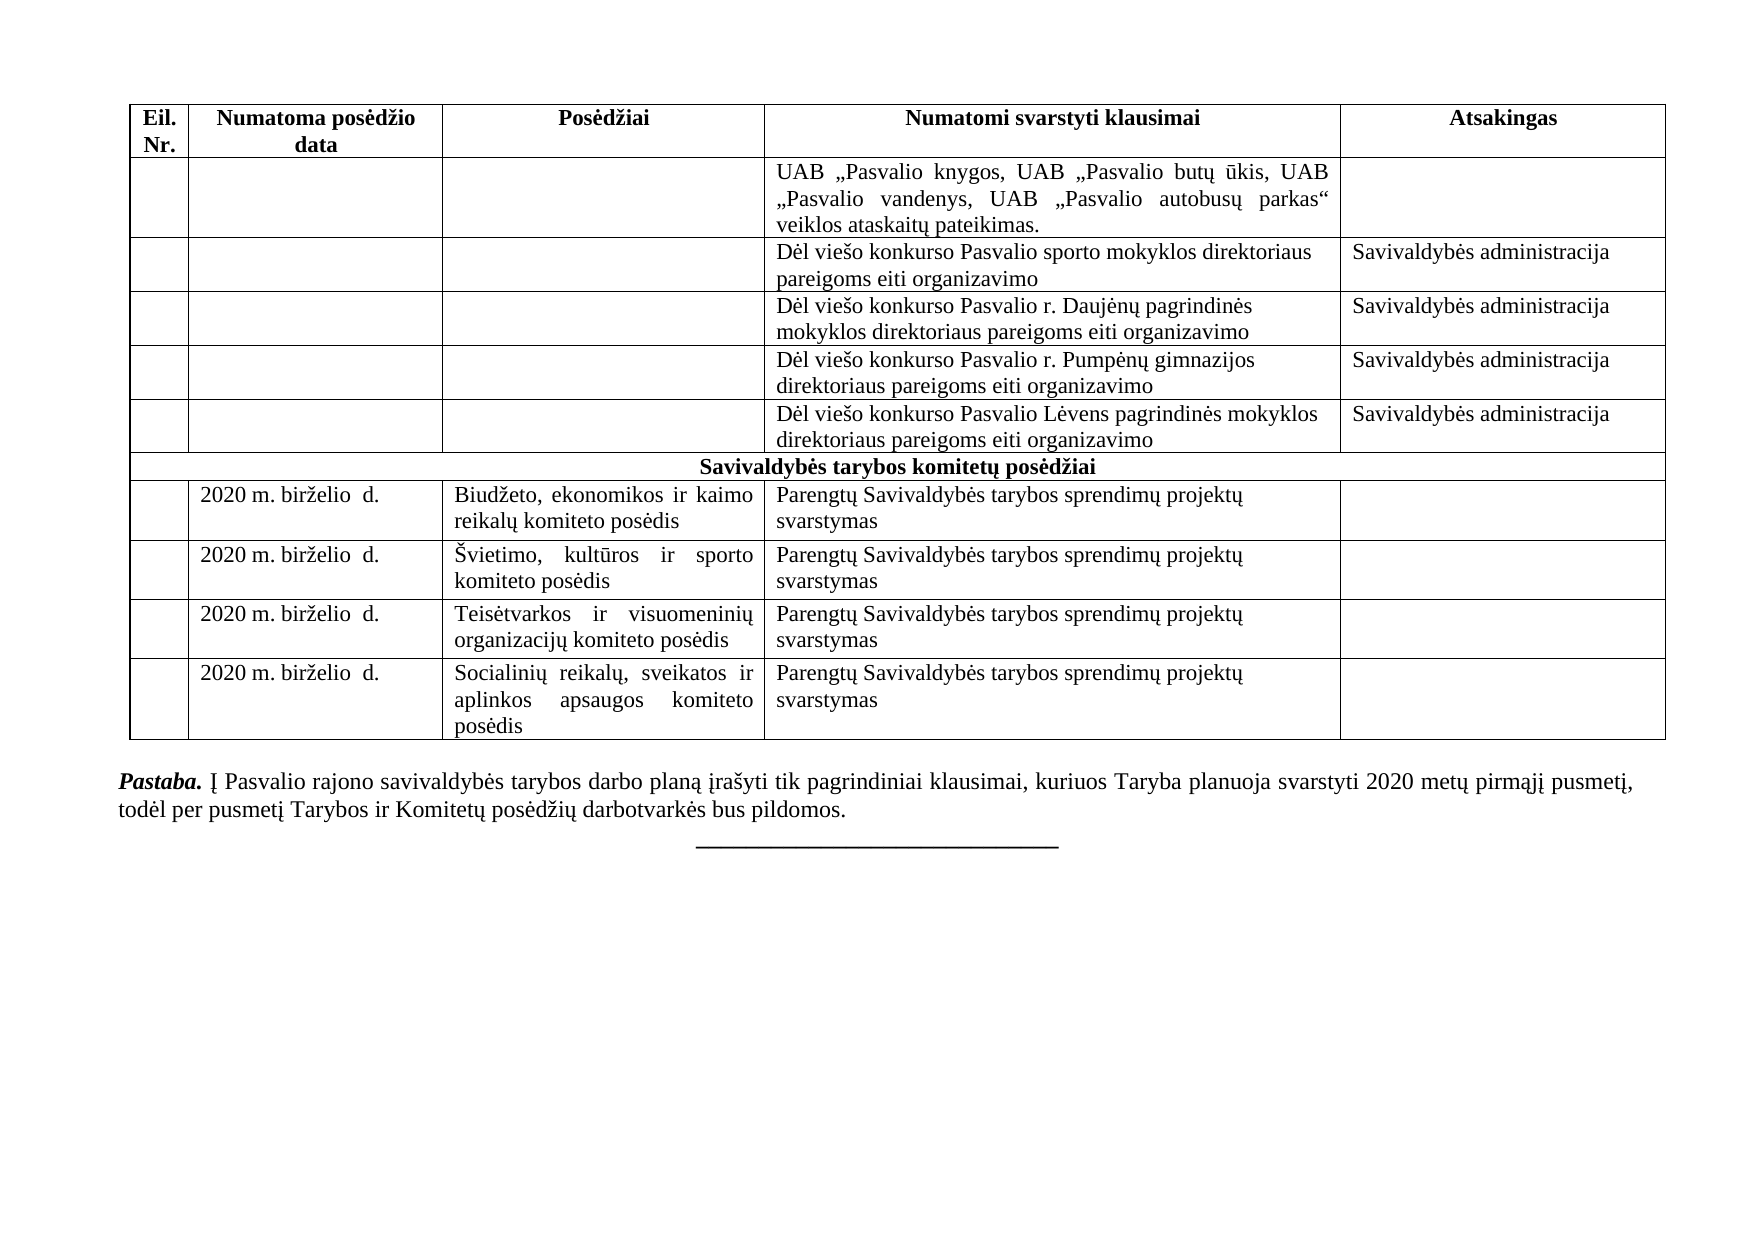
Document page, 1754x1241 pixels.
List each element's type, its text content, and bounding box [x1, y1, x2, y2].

table_cell [1341, 600, 1665, 658]
table_cell Savivaldybės tarybos komitetų posėdžiai [131, 453, 1665, 480]
table_cell Parengtų Savivaldybės tarybos sprendimų projektų svarstymas [765, 541, 1340, 599]
table_cell 2020 m. birželio d. [189, 600, 442, 658]
table_cell Parengtų Savivaldybės tarybos sprendimų projektų svarstymas [765, 481, 1340, 539]
table_cell 2020 m. birželio d. [189, 481, 442, 539]
table_cell UAB „Pasvalio knygos, UAB „Pasvalio butų ūkis, UAB „Pasvalio vandenys, UAB „Pasvalio autobusų parkas“ veiklos ataskaitų pateikimas. [765, 158, 1340, 237]
table_cell [1341, 659, 1665, 738]
table_cell Savivaldybės administracija [1341, 238, 1665, 291]
table_cell [443, 238, 764, 291]
text _____________________________ [118, 822, 1636, 851]
table_cell [189, 292, 442, 345]
table_cell [1341, 481, 1665, 539]
table_header Numatoma posėdžio data [189, 105, 442, 157]
table_cell [131, 481, 188, 539]
table_cell Dėl viešo konkurso Pasvalio r. Daujėnų pagrindinės mokyklos direktoriaus pareigoms eiti organizavimo [765, 292, 1340, 345]
table_cell Švietimo, kultūros ir sporto komiteto posėdis [443, 541, 764, 599]
table_cell [189, 400, 442, 452]
table_cell Savivaldybės administracija [1341, 292, 1665, 345]
table_cell [189, 158, 442, 237]
table_cell 2020 m. birželio d. [189, 541, 442, 599]
table_cell [131, 541, 188, 599]
table_cell Dėl viešo konkurso Pasvalio Lėvens pagrindinės mokyklos direktoriaus pareigoms eiti organizavimo [765, 400, 1340, 452]
table_cell Savivaldybės administracija [1341, 400, 1665, 452]
table_cell Parengtų Savivaldybės tarybos sprendimų projektų svarstymas [765, 600, 1340, 658]
table_cell Dėl viešo konkurso Pasvalio r. Pumpėnų gimnazijos direktoriaus pareigoms eiti organizavimo [765, 346, 1340, 398]
table_header Posėdžiai [443, 105, 764, 157]
text Pastaba. Į Pasvalio rajono savivaldybės tarybos darbo planą įrašyti tik pagrindiniai klausimai, kuriuos Taryba planuoja svarstyti 2020 metų pirmąjį pusmetį, todėl per pusmetį Tarybos ir Komitetų posėdžių darbotvarkės bus pildomos. [118, 767, 1636, 822]
table_cell [443, 400, 764, 452]
table_cell [1341, 158, 1665, 237]
table_cell Biudžeto, ekonomikos ir kaimo reikalų komiteto posėdis [443, 481, 764, 539]
table_cell [131, 292, 188, 345]
table_cell [131, 346, 188, 398]
table_cell Dėl viešo konkurso Pasvalio sporto mokyklos direktoriaus pareigoms eiti organizavimo [765, 238, 1340, 291]
table_cell [443, 292, 764, 345]
table_header Eil. Nr. [131, 105, 188, 157]
table_cell Socialinių reikalų, sveikatos ir aplinkos apsaugos komiteto posėdis [443, 659, 764, 738]
table_cell Parengtų Savivaldybės tarybos sprendimų projektų svarstymas [765, 659, 1340, 738]
table_cell [131, 238, 188, 291]
table_cell 2020 m. birželio d. [189, 659, 442, 738]
table_cell [131, 400, 188, 452]
table_cell [131, 158, 188, 237]
table_cell [189, 346, 442, 398]
table_cell [1341, 541, 1665, 599]
table_cell Teisėtvarkos ir visuomeninių organizacijų komiteto posėdis [443, 600, 764, 658]
table_cell Savivaldybės administracija [1341, 346, 1665, 398]
table_cell [443, 346, 764, 398]
table_cell [131, 659, 188, 738]
table_cell [189, 238, 442, 291]
table_header Atsakingas [1341, 105, 1665, 157]
table_header Numatomi svarstyti klausimai [765, 105, 1340, 157]
table_cell [443, 158, 764, 237]
table_cell [131, 600, 188, 658]
